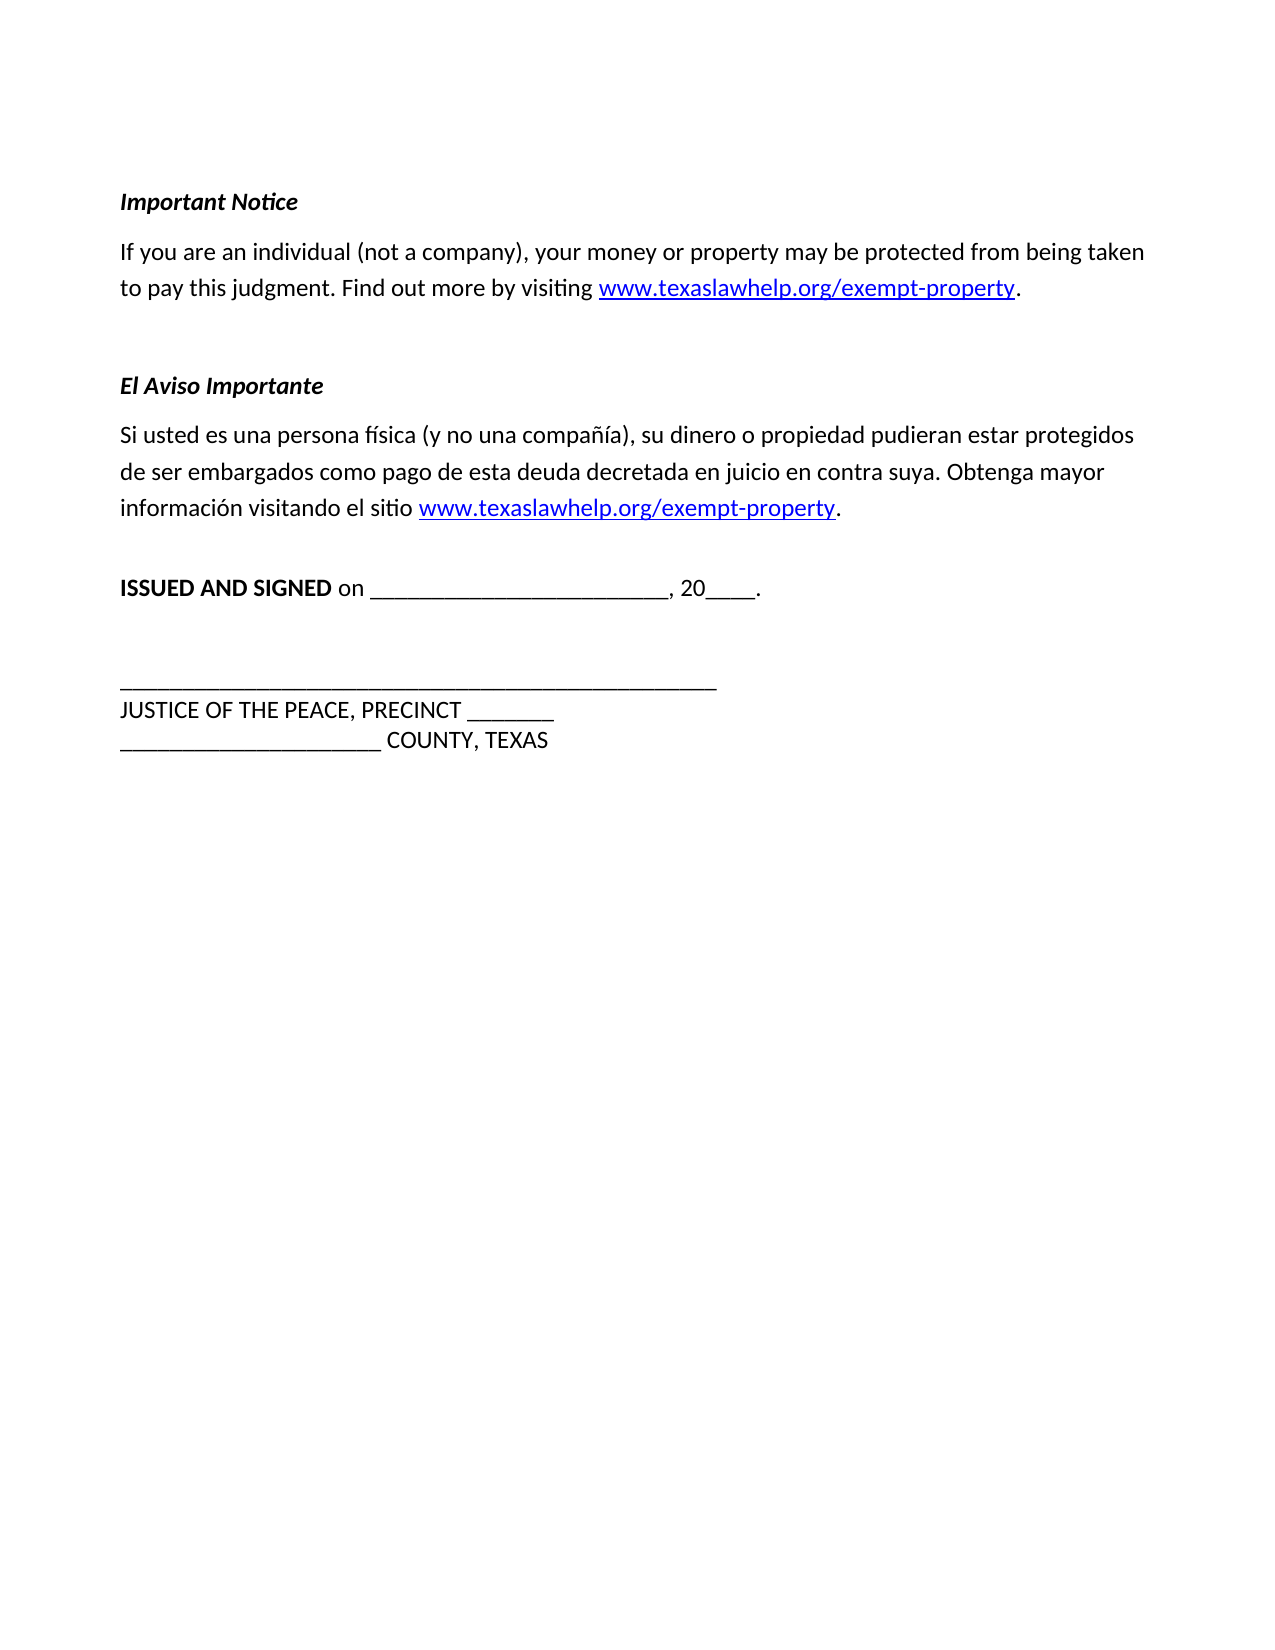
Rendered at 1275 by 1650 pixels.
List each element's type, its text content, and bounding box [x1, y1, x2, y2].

text El Aviso Importante [120, 370, 1155, 401]
text JUSTICE OF THE PEACE, PRECINCT _______ [120, 694, 1155, 725]
text _____________________ COUNTY, TEXAS [120, 725, 1155, 755]
text If you are an individual (not a company), your money or property may be protected from being taken to pay this judgment. Find out more by visiting www.texaslawhelp.org/exempt-property. [120, 236, 1155, 303]
text Si usted es una persona física (y no una compañía), su dinero o propiedad pudieran estar protegidos de ser embargados como pago de esta deuda decretada en juicio en contra suya. Obtenga mayor información visitando el sitio www.texaslawhelp.org/exempt-property. [120, 419, 1155, 523]
text ________________________________________________ [120, 664, 1155, 694]
text Important Notice [120, 187, 1155, 217]
text ISSUED AND SIGNED on ________________________, 20____. [120, 572, 1155, 603]
